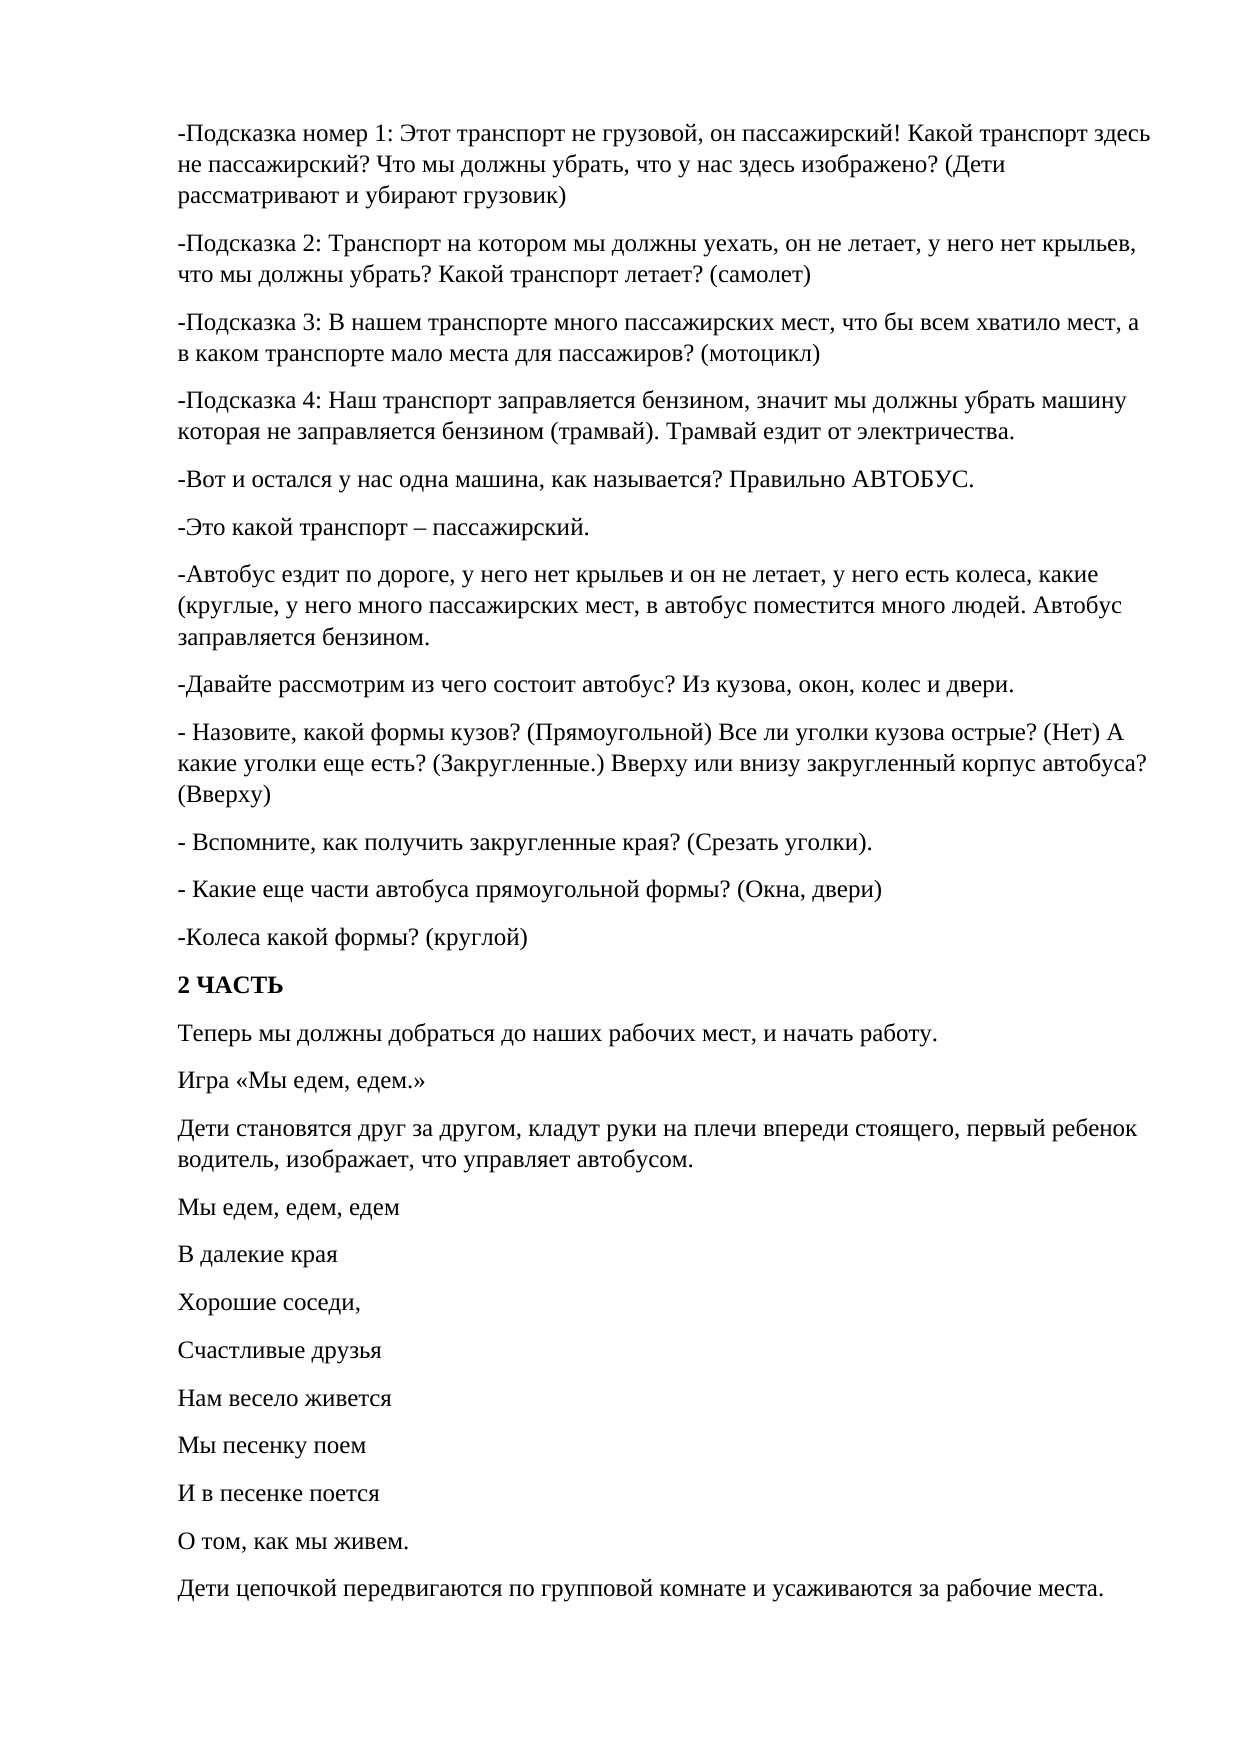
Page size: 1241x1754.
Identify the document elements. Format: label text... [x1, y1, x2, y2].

text -Колеса какой формы? (круглой) [177, 922, 1152, 951]
text -Вот и остался у нас одна машина, как называется? Правильно АВТОБУС. [177, 464, 1152, 493]
text -Автобус ездит по дороге, у него нет крыльев и он не летает, у него есть колеса, какие (круглые, у него много пассажирских мест, в автобус поместится много людей. Автобус заправляется бензином. [177, 559, 1152, 650]
text 2 ЧАСТЬ [177, 970, 1152, 999]
text Хорошие соседи, [177, 1287, 1152, 1316]
text -Подсказка 2: Транспорт на котором мы должны уехать, он не летает, у него нет крыльев, что мы должны убрать? Какой транспорт летает? (самолет) [177, 228, 1152, 288]
text -Подсказка номер 1: Этот транспорт не грузовой, он пассажирский! Какой транспорт здесь не пассажирский? Что мы должны убрать, что у нас здесь изображено? (Дети рассматривают и убирают грузовик) [177, 118, 1152, 209]
text И в песенке поется [177, 1478, 1152, 1507]
text - Какие еще части автобуса прямоугольной формы? (Окна, двери) [177, 874, 1152, 903]
text Нам весело живется [177, 1383, 1152, 1411]
text Теперь мы должны добраться до наших рабочих мест, и начать работу. [177, 1018, 1152, 1046]
text Счастливые друзья [177, 1335, 1152, 1364]
text -Это какой транспорт – пассажирский. [177, 512, 1152, 541]
text -Подсказка 3: В нашем транспорте много пассажирских мест, что бы всем хватило мест, а в каком транспорте мало места для пассажиров? (мотоцикл) [177, 307, 1152, 366]
text -Давайте рассмотрим из чего состоит автобус? Из кузова, окон, колес и двери. [177, 669, 1152, 698]
text Мы песенку поем [177, 1430, 1152, 1459]
text - Назовите, какой формы кузов? (Прямоугольной) Все ли уголки кузова острые? (Нет) А какие уголки еще есть? (Закругленные.) Вверху или внизу закругленный корпус автобуса? (Вверху) [177, 717, 1152, 808]
text Игра «Мы едем, едем.» [177, 1065, 1152, 1094]
text Дети становятся друг за другом, кладут руки на плечи впереди стоящего, первый ребенок водитель, изображает, что управляет автобусом. [177, 1113, 1152, 1173]
text -Подсказка 4: Наш транспорт заправляется бензином, значит мы должны убрать машину которая не заправляется бензином (трамвай). Трамвай ездит от электричества. [177, 385, 1152, 445]
text В далекие края [177, 1239, 1152, 1268]
text О том, как мы живем. [177, 1526, 1152, 1554]
text Дети цепочкой передвигаются по групповой комнате и усаживаются за рабочие места. [177, 1573, 1152, 1602]
text - Вспомните, как получить закругленные края? (Срезать уголки). [177, 827, 1152, 856]
text Мы едем, едем, едем [177, 1192, 1152, 1221]
